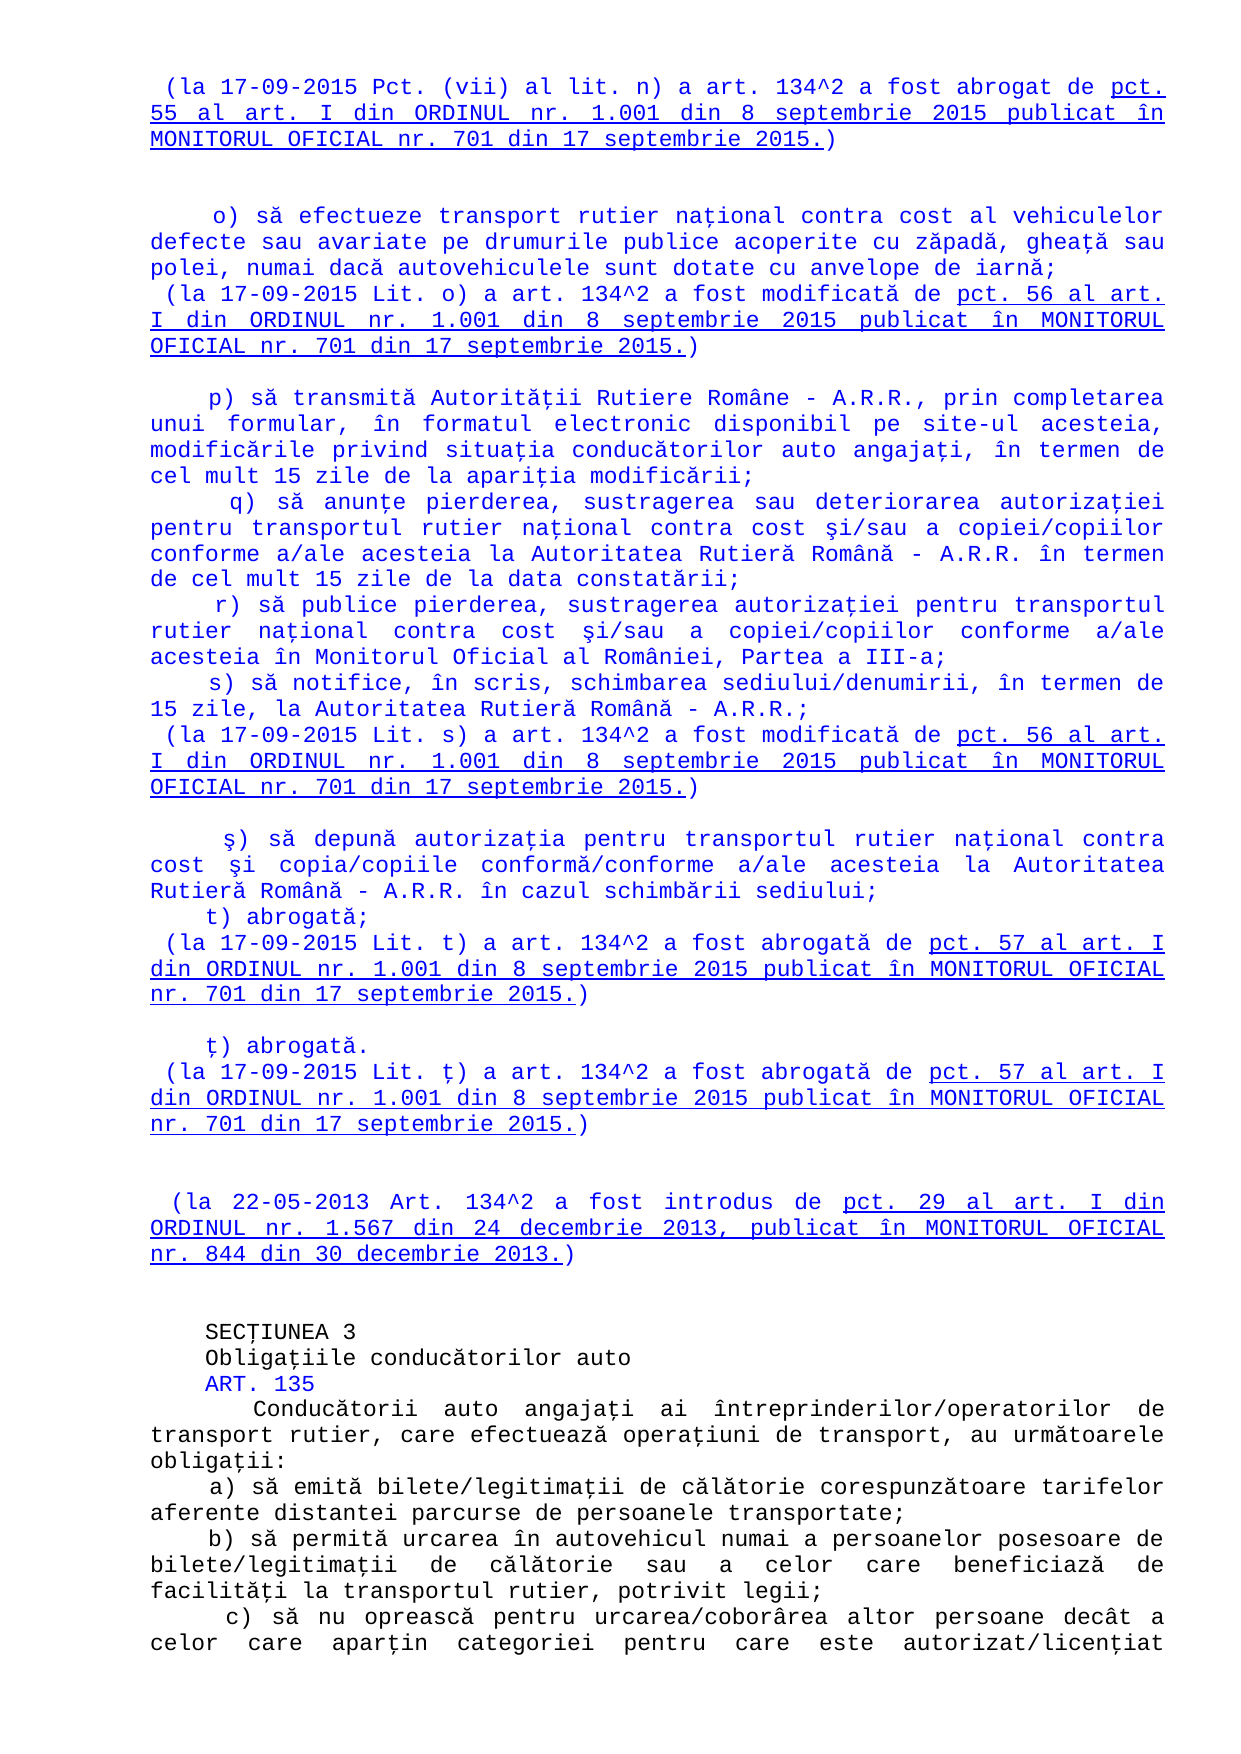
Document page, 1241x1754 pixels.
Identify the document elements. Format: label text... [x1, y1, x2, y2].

text b) să permită urcarea în autovehicul numai a persoanelor posesoare de bilete/legitimaţii de călătorie sau a celor care beneficiază de facilităţi la transportul rutier, potrivit legii; [150, 1527, 1165, 1605]
text (la 17-09-2015 Lit. t) a art. 134^2 a fost abrogată de <LLNK 12015 1001 503201 0123>pct. 57 al art. I din ORDINUL nr. 1.001 din 8 septembrie 2015 publicat în MONITORUL OFICIAL nr. 701 din 17 septembrie 2015.) [150, 980, 1165, 1009]
text (la 22-05-2013 Art. 134^2 a fost introdus de <LLNK 12013 1567 503201 0123>pct. 29 al art. I din ORDINUL nr. 1.567 din 24 decembrie 2013, publicat în MONITORUL OFICIAL nr. 844 din 30 decembrie 2013.) [150, 1239, 1165, 1268]
text t) abrogată; [150, 905, 1165, 931]
text (la 17-09-2015 Lit. ţ) a art. 134^2 a fost abrogată de <LLNK 12015 1001 503201 0123>pct. 57 al art. I din ORDINUL nr. 1.001 din 8 septembrie 2015 publicat în MONITORUL OFICIAL nr. 701 din 17 septembrie 2015.) [150, 1061, 1165, 1108]
text p) să transmită Autorităţii Rutiere Române - A.R.R., prin completarea unui formular, în formatul electronic disponibil pe site-ul acesteia, modificările privind situaţia conducătorilor auto angajaţi, în termen de cel mult 15 zile de la apariţia modificării; [150, 386, 1165, 490]
text s) să notifice, în scris, schimbarea sediului/denumirii, în termen de 15 zile, la Autoritatea Rutieră Română - A.R.R.; [150, 672, 1165, 723]
text (la 17-09-2015 Lit. s) a art. 134^2 a fost modificată de <LLNK 12015 1001 503201 0123>pct. 56 al art. I din ORDINUL nr. 1.001 din 8 septembrie 2015 publicat în MONITORUL OFICIAL nr. 701 din 17 septembrie 2015.) [150, 723, 1165, 770]
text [150, 1605, 1165, 1657]
text ART. 135 [150, 1372, 1165, 1398]
text (la 17-09-2015 Lit. o) a art. 134^2 a fost modificată de <LLNK 12015 1001 503201 0123>pct. 56 al art. I din ORDINUL nr. 1.001 din 8 septembrie 2015 publicat în MONITORUL OFICIAL nr. 701 din 17 septembrie 2015.) [150, 331, 1165, 360]
text a) să emită bilete/legitimaţii de călătorie corespunzătoare tarifelor aferente distantei parcurse de persoanele transportate; [150, 1476, 1165, 1527]
text ş) să depună autorizaţia pentru transportul rutier naţional contra cost şi copia/copiile conformă/conforme a/ale acesteia la Autoritatea Rutieră Română - A.R.R. în cazul schimbării sediului; [150, 827, 1165, 905]
text (la 17-09-2015 Lit. t) a art. 134^2 a fost abrogată de <LLNK 12015 1001 503201 0123>pct. 57 al art. I din ORDINUL nr. 1.001 din 8 septembrie 2015 publicat în MONITORUL OFICIAL nr. 701 din 17 septembrie 2015.) [150, 931, 1165, 978]
text r) să publice pierderea, sustragerea autorizaţiei pentru transportul rutier naţional contra cost şi/sau a copiei/copiilor conforme a/ale acesteia în Monitorul Oficial al României, Partea a III-a; [150, 594, 1165, 672]
text SECŢIUNEA 3 [150, 1320, 1165, 1346]
text (la 22-05-2013 Art. 134^2 a fost introdus de <LLNK 12013 1567 503201 0123>pct. 29 al art. I din ORDINUL nr. 1.567 din 24 decembrie 2013, publicat în MONITORUL OFICIAL nr. 844 din 30 decembrie 2013.) [150, 1190, 1165, 1237]
text ţ) abrogată. [150, 1035, 1165, 1061]
text Obligaţiile conducătorilor auto [150, 1346, 1165, 1372]
text (la 17-09-2015 Pct. (vii) al lit. n) a art. 134^2 a fost abrogat de <LLNK 12015 1001 503201 0123>pct. 55 al art. I din ORDINUL nr. 1.001 din 8 septembrie 2015 publicat în MONITORUL OFICIAL nr. 701 din 17 septembrie 2015.) [150, 124, 1165, 153]
text Conducătorii auto angajaţi ai întreprinderilor/operatorilor de transport rutier, care efectuează operaţiuni de transport, au următoarele obligaţii: [150, 1398, 1165, 1476]
text (la 17-09-2015 Lit. ţ) a art. 134^2 a fost abrogată de <LLNK 12015 1001 503201 0123>pct. 57 al art. I din ORDINUL nr. 1.001 din 8 septembrie 2015 publicat în MONITORUL OFICIAL nr. 701 din 17 septembrie 2015.) [150, 1109, 1165, 1138]
text (la 17-09-2015 Pct. (vii) al lit. n) a art. 134^2 a fost abrogat de <LLNK 12015 1001 503201 0123>pct. 55 al art. I din ORDINUL nr. 1.001 din 8 septembrie 2015 publicat în MONITORUL OFICIAL nr. 701 din 17 septembrie 2015.) [150, 75, 1165, 122]
text (la 17-09-2015 Lit. s) a art. 134^2 a fost modificată de <LLNK 12015 1001 503201 0123>pct. 56 al art. I din ORDINUL nr. 1.001 din 8 septembrie 2015 publicat în MONITORUL OFICIAL nr. 701 din 17 septembrie 2015.) [150, 772, 1165, 801]
text (la 17-09-2015 Lit. o) a art. 134^2 a fost modificată de <LLNK 12015 1001 503201 0123>pct. 56 al art. I din ORDINUL nr. 1.001 din 8 septembrie 2015 publicat în MONITORUL OFICIAL nr. 701 din 17 septembrie 2015.) [150, 282, 1165, 329]
text o) să efectueze transport rutier naţional contra cost al vehiculelor defecte sau avariate pe drumurile publice acoperite cu zăpadă, gheaţă sau polei, numai dacă autovehiculele sunt dotate cu anvelope de iarnă; [150, 205, 1165, 282]
text q) să anunţe pierderea, sustragerea sau deteriorarea autorizaţiei pentru transportul rutier naţional contra cost şi/sau a copiei/copiilor conforme a/ale acesteia la Autoritatea Rutieră Română - A.R.R. în termen de cel mult 15 zile de la data constatării; [150, 490, 1165, 594]
